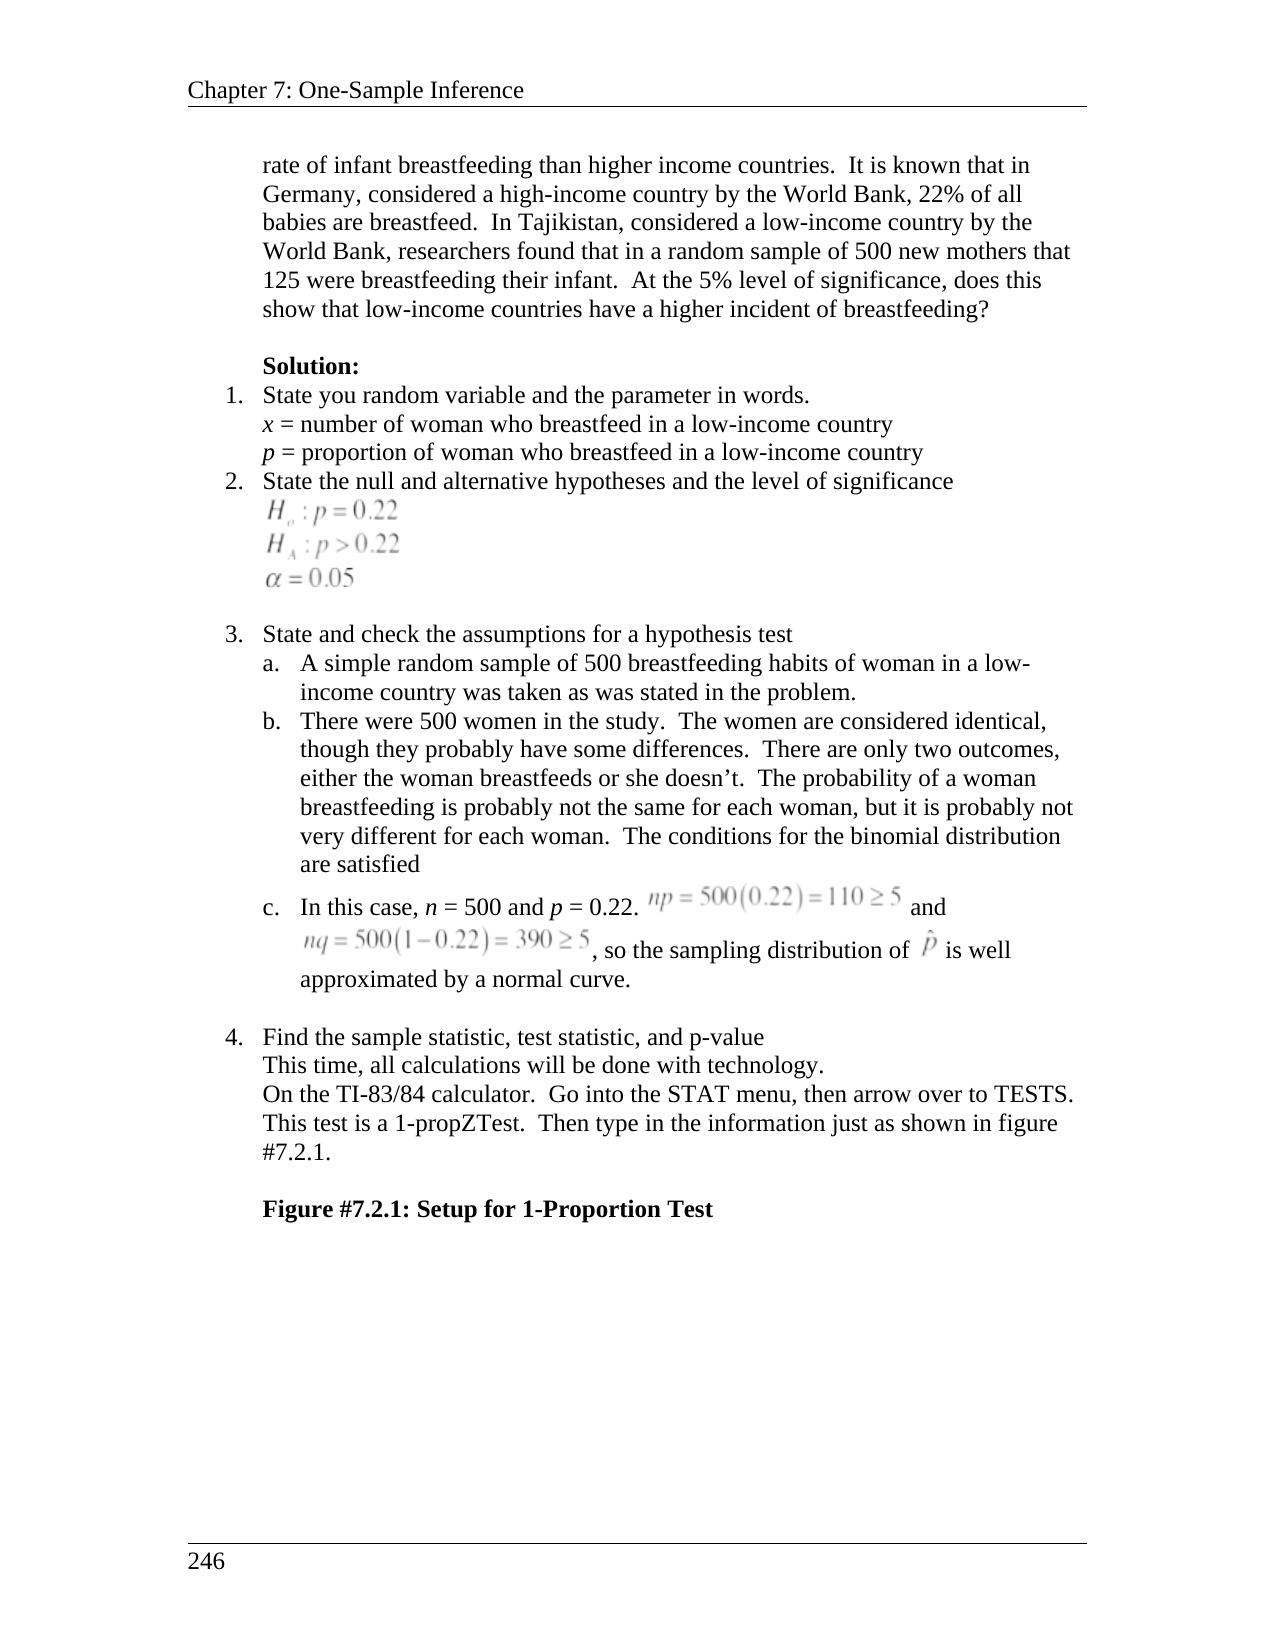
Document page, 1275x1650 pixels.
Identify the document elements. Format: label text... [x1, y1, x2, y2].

text Figure #7.2.1: Setup for 1-Proportion Test [262, 1194, 1087, 1223]
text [262, 150, 1087, 322]
list A simple random sample of 500 breastfeeding habits of woman in a low-income country was taken as was stated in the problem. [262, 648, 1087, 706]
text p = proportion of woman who breastfeed in a low-income country [262, 437, 1087, 466]
list State the null and alternative hypotheses and the level of significance [225, 466, 1087, 495]
list State and check the assumptions for a hypothesis test [225, 619, 1087, 648]
text On the TI-83/84 calculator. Go into the STAT menu, then arrow over to TESTS. This test is a 1-propZTest. Then type in the information just as shown in figure #7.2.1. [262, 1079, 1087, 1165]
text This time, all calculations will be done with technology. [262, 1050, 1087, 1079]
text x = number of woman who breastfeed in a low-income country [262, 409, 1087, 437]
list In this case, n = 500 and p = 0.22. and , so the sampling distribution of is well approximated by a normal curve. [262, 878, 1087, 993]
list There were 500 women in the study. The women are considered identical, though they probably have some differences. There are only two outcomes, either the woman breastfeeds or she doesn’t. The probability of a woman breastfeeding is probably not the same for each woman, but it is probably not very different for each woman. The conditions for the binomial distribution are satisfied [262, 706, 1087, 878]
text Solution: [262, 351, 1087, 380]
list Find the sample statistic, test statistic, and p-value [225, 1022, 1087, 1050]
list State you random variable and the parameter in words. [225, 380, 1087, 409]
